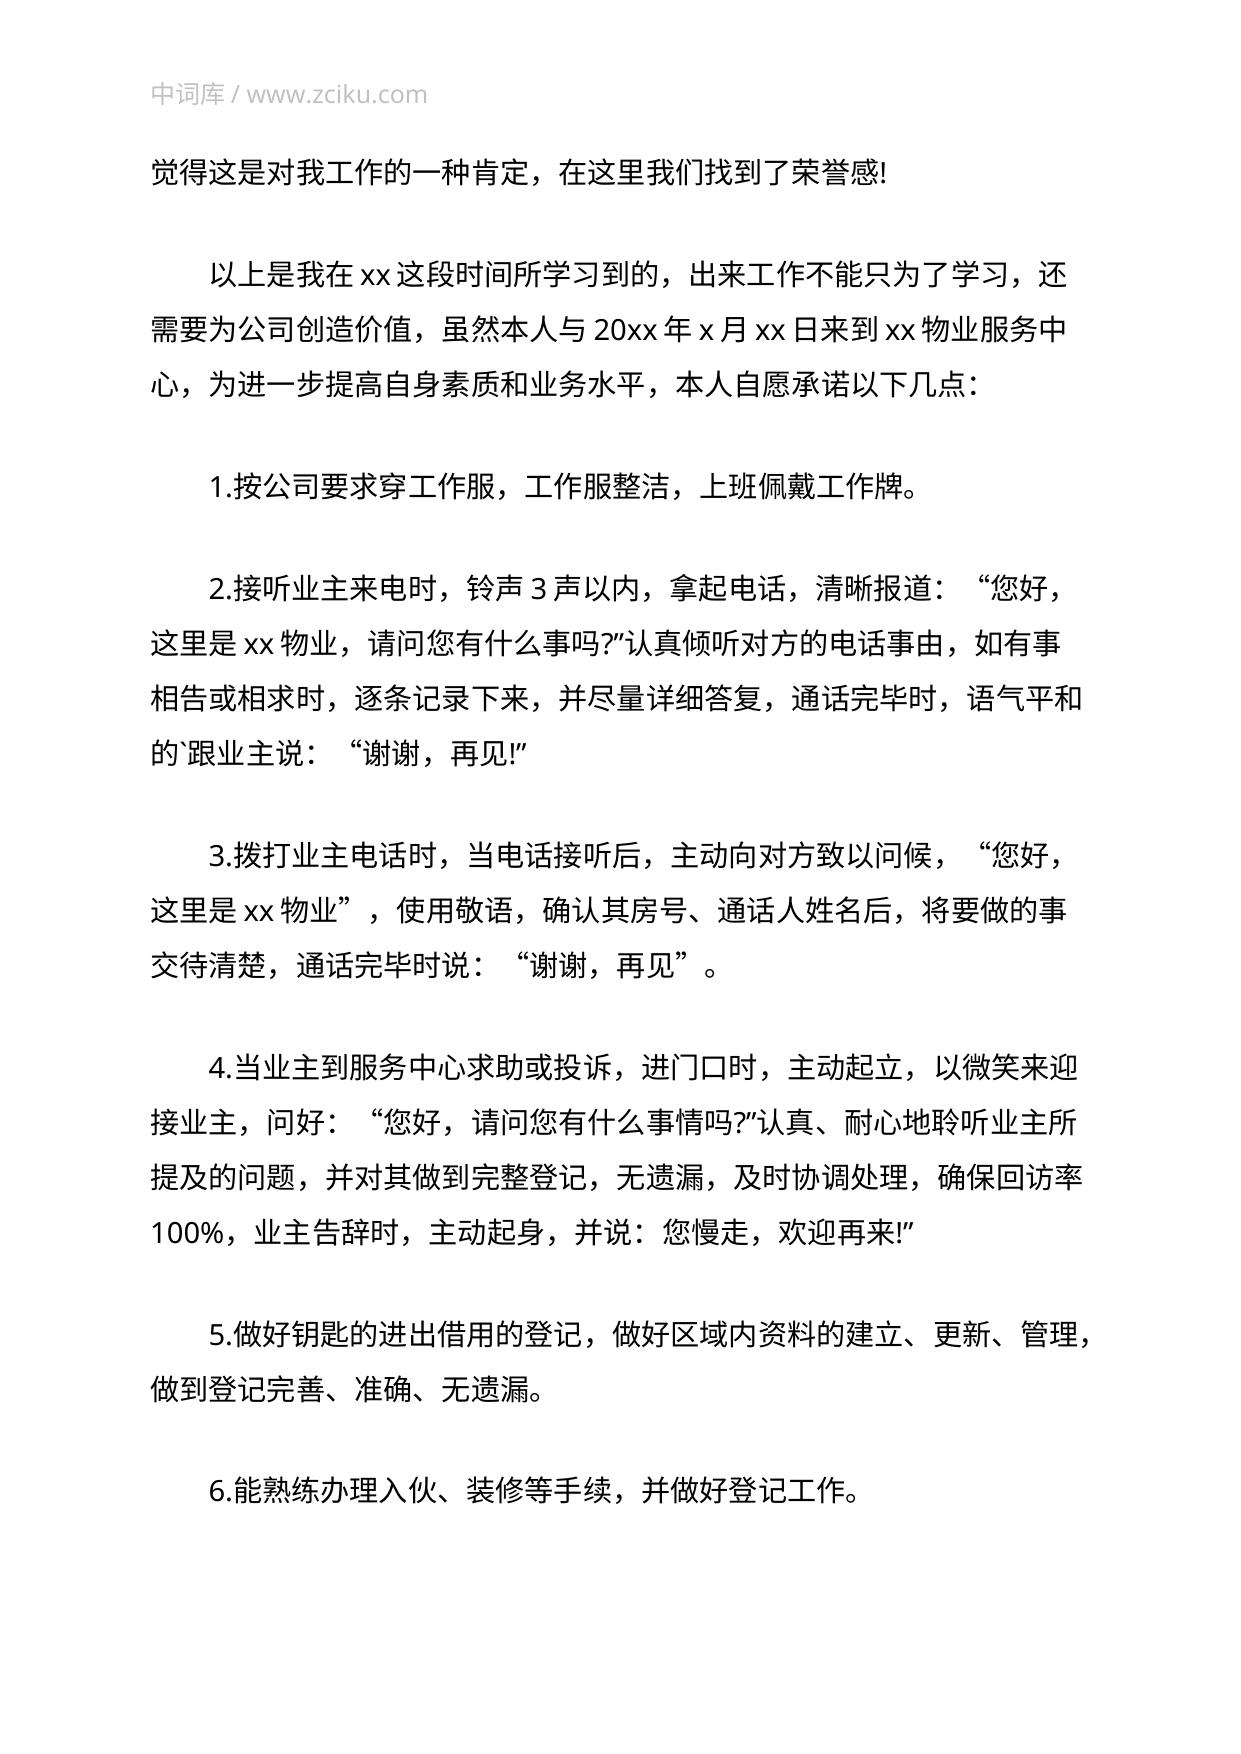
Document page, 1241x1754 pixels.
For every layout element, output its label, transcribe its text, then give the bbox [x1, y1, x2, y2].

text 6.能熟练办理入伙、装修等手续，并做好登记工作。 [150, 1468, 1090, 1510]
text 以上是我在xx这段时间所学习到的，出来工作不能只为了学习，还需要为公司创造价值，虽然本人与20xx年x月xx日来到xx物业服务中心，为进一步提高自身素质和业务水平，本人自愿承诺以下几点： [150, 252, 1090, 404]
text 3.拨打业主电话时，当电话接听后，主动向对方致以问候，“您好，这里是xx物业”，使用敬语，确认其房号、通话人姓名后，将要做的事交待清楚，通话完毕时说：“谢谢，再见”。 [150, 833, 1090, 985]
text 2.接听业主来电时，铃声3声以内，拿起电话，清晰报道：“您好，这里是xx物业，请问您有什么事吗?”认真倾听对方的电话事由，如有事相告或相求时，逐条记录下来，并尽量详细答复，通话完毕时，语气平和的`跟业主说：“谢谢，再见!” [150, 566, 1090, 773]
text 4.当业主到服务中心求助或投诉，进门口时，主动起立，以微笑来迎接业主，问好：“您好，请问您有什么事情吗?”认真、耐心地聆听业主所提及的问题，并对其做到完整登记，无遗漏，及时协调处理，确保回访率100%，业主告辞时，主动起身，并说：您慢走，欢迎再来!” [150, 1044, 1090, 1252]
text 1.按公司要求穿工作服，工作服整洁，上班佩戴工作牌。 [150, 464, 1090, 506]
text 5.做好钥匙的进出借用的登记，做好区域内资料的建立、更新、管理，做到登记完善、准确、无遗漏。 [150, 1311, 1090, 1408]
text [150, 150, 1090, 192]
